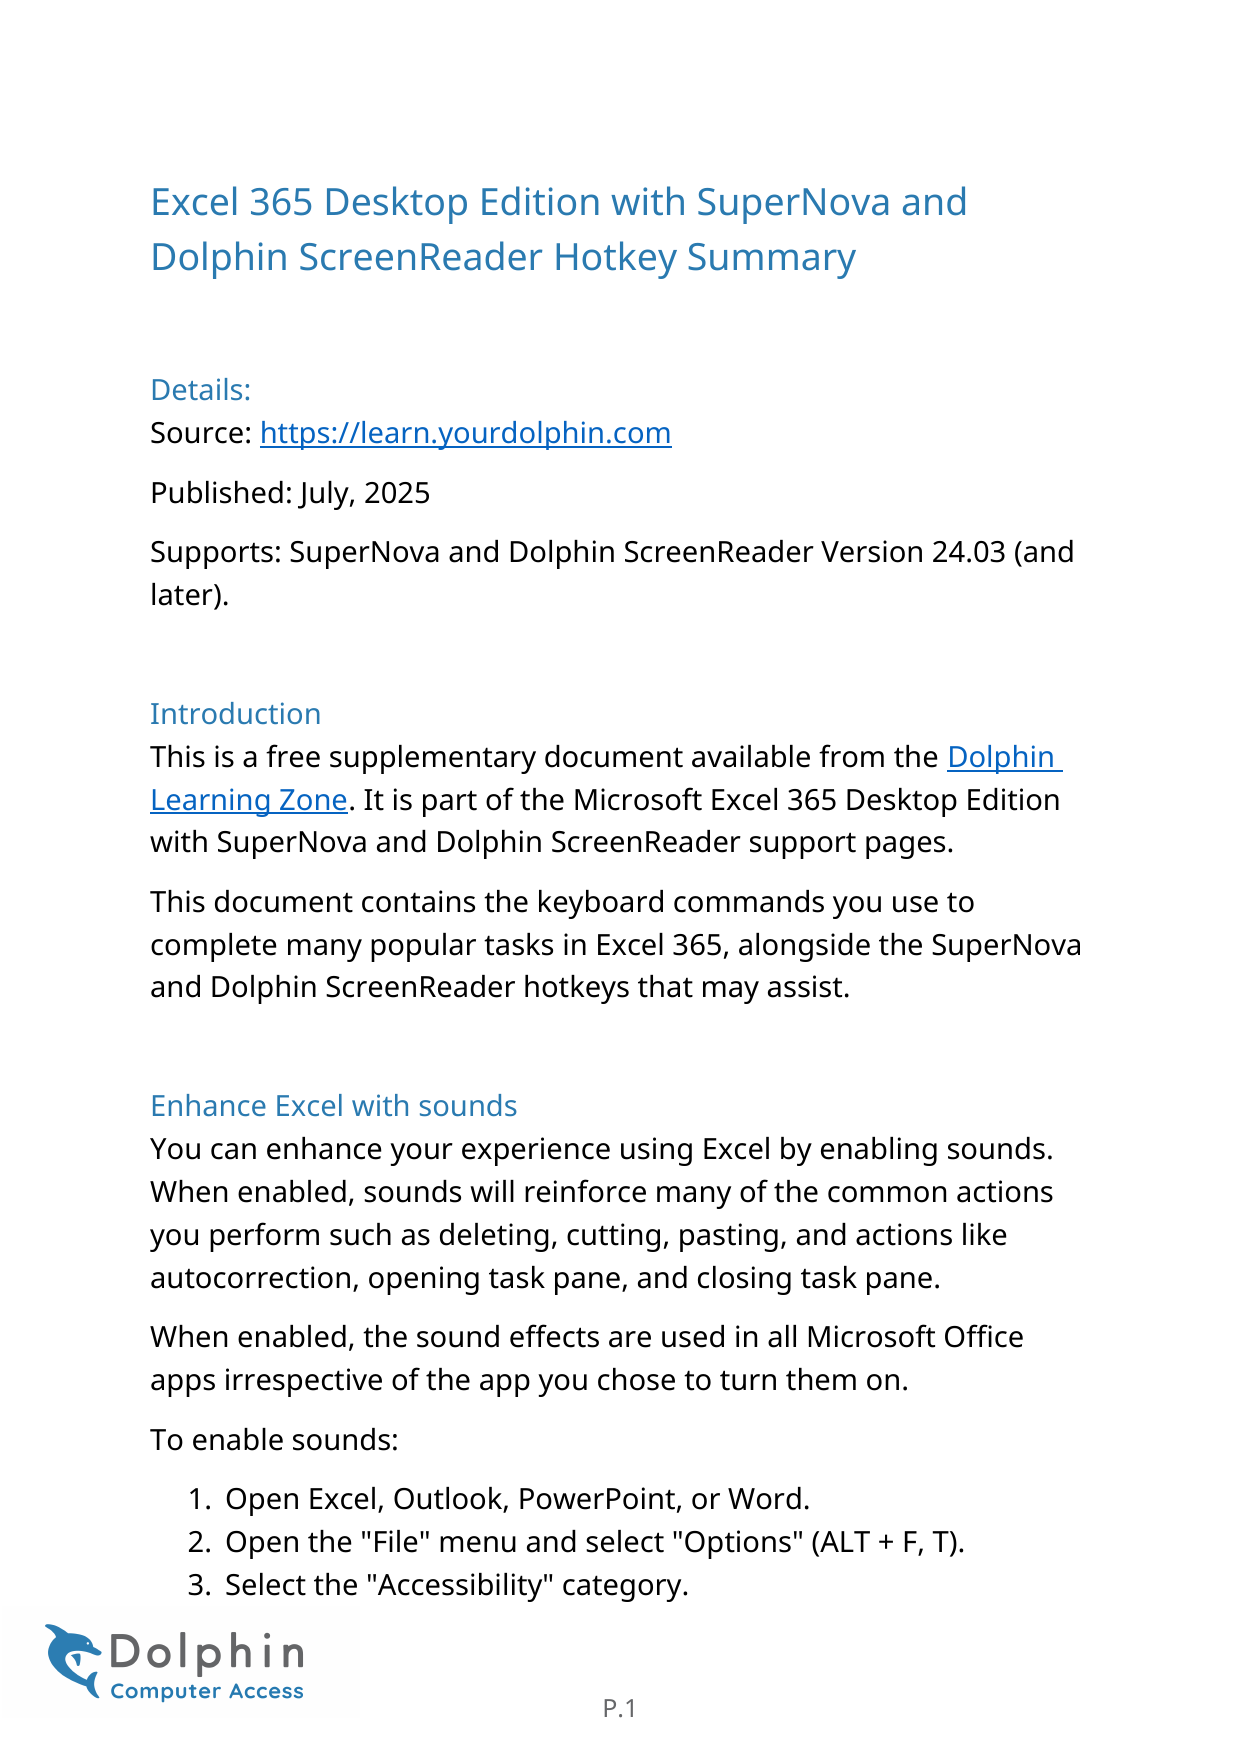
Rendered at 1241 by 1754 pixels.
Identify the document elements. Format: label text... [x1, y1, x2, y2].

subtitle Enhance Excel with sounds [150, 1086, 1090, 1125]
list Open Excel, Outlook, PowerPoint, or Word. [187, 1478, 1090, 1518]
text Published: July, 2025 [150, 472, 1090, 512]
text When enabled, the sound effects are used in all Microsoft Office apps irrespective of the app you chose to turn them on. [150, 1316, 1090, 1399]
list Open the "File" menu and select "Options" (ALT + F, T). [187, 1521, 1090, 1561]
text Source: https://learn.yourdolphin.com [150, 412, 1090, 452]
text Supports: SuperNova and Dolphin ScreenReader Version 24.03 (and later). [150, 531, 1090, 614]
list Select the "Accessibility" category. [187, 1564, 1090, 1603]
subtitle Excel 365 Desktop Edition with SuperNova and Dolphin ScreenReader Hotkey Summary [150, 175, 1090, 281]
subtitle Details: [150, 370, 1090, 409]
text This is a free supplementary document available from the Dolphin Learning Zone. It is part of the Microsoft Excel 365 Desktop Edition with SuperNova and Dolphin ScreenReader support pages. [150, 736, 1090, 861]
text You can enhance your experience using Excel by enabling sounds. When enabled, sounds will reinforce many of the common actions you perform such as deleting, cutting, pasting, and actions like autocorrection, opening task pane, and closing task pane. [150, 1128, 1090, 1297]
text To enable sounds: [150, 1419, 1090, 1458]
subtitle Introduction [150, 693, 1090, 733]
picture [2, 1606, 361, 1718]
text This document contains the keyboard commands you use to complete many popular tasks in Excel 365, alongside the SuperNova and Dolphin ScreenReader hotkeys that may assist. [150, 881, 1090, 1006]
